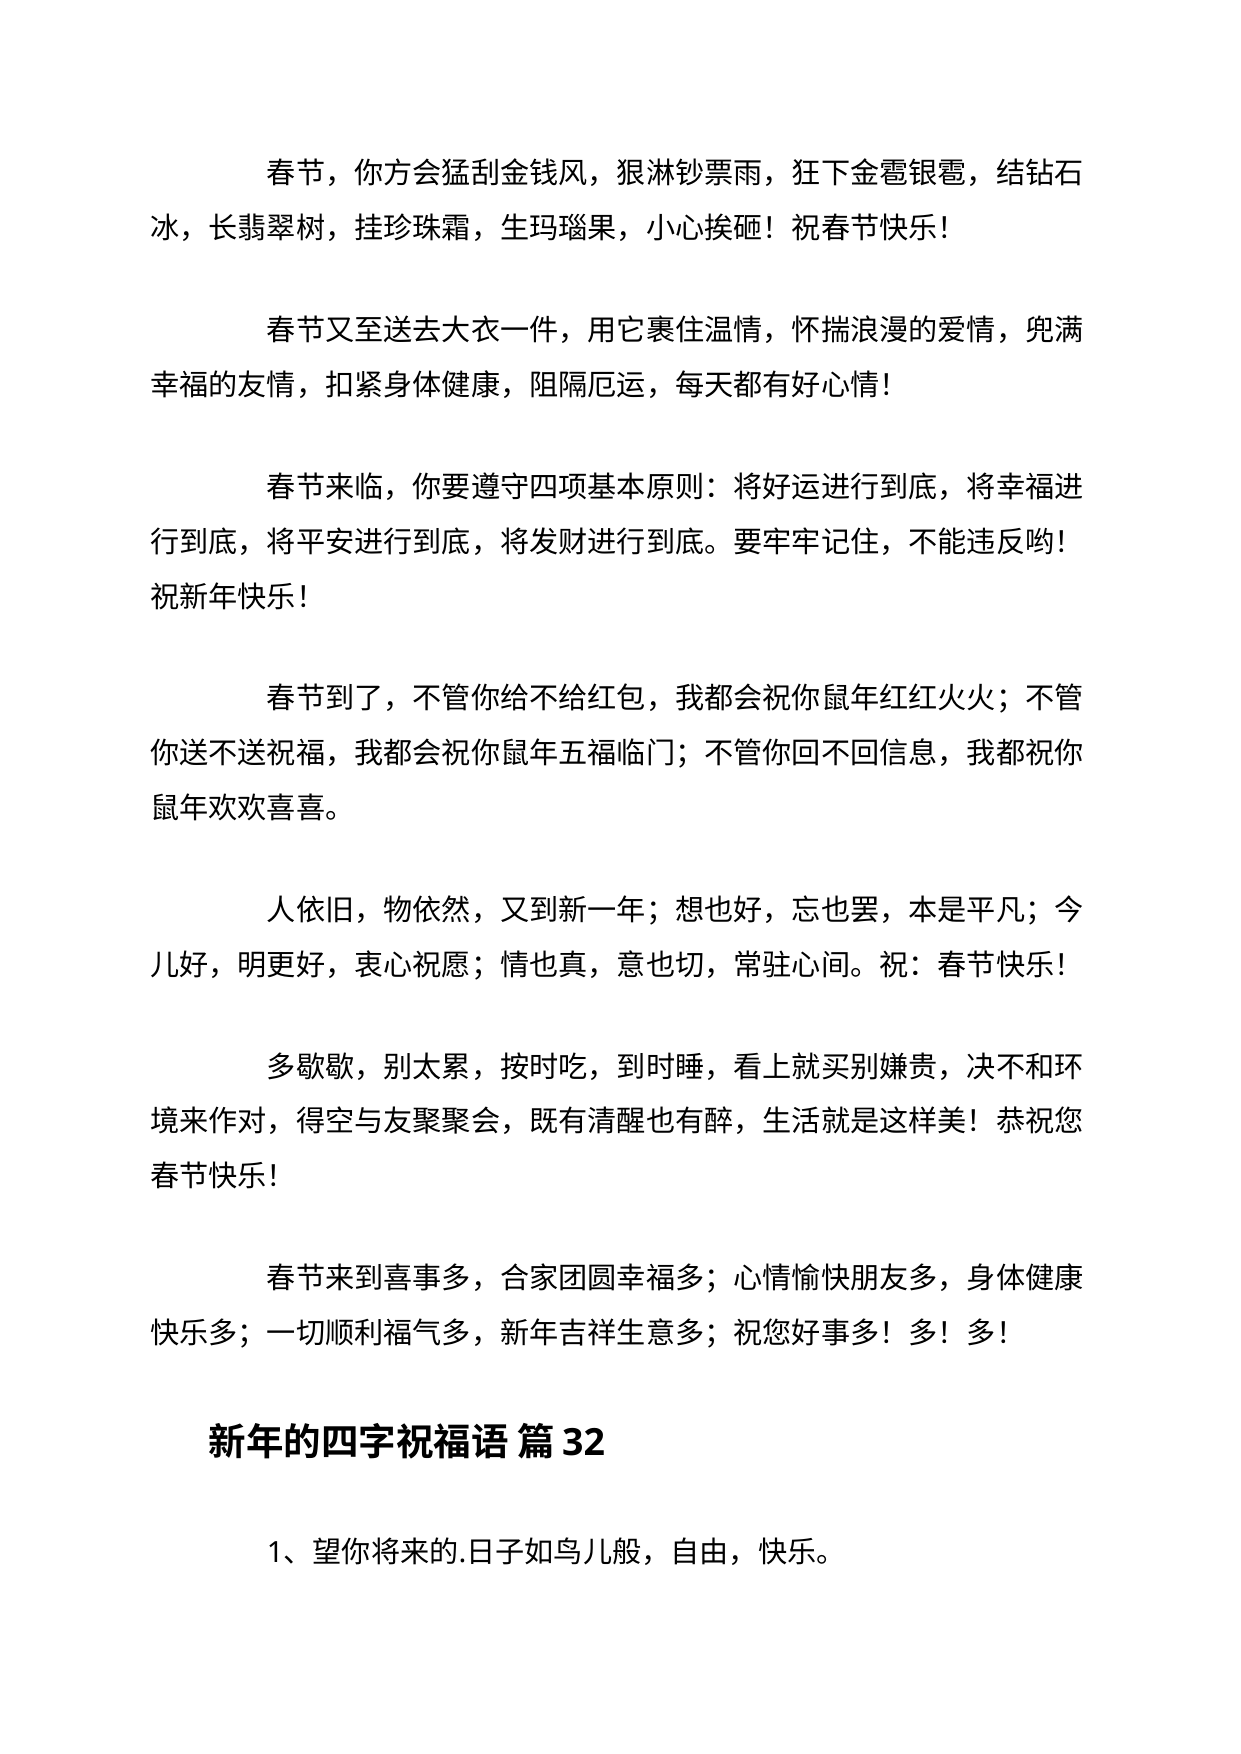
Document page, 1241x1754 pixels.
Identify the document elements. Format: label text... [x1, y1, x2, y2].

text 春节来到喜事多，合家团圆幸福多；心情愉快朋友多，身体健康快乐多；一切顺利福气多，新年吉祥生意多；祝您好事多！多！多！ [150, 1255, 1090, 1352]
text 春节来临，你要遵守四项基本原则：将好运进行到底，将幸福进行到底，将平安进行到底，将发财进行到底。要牢牢记住，不能违反哟！祝新年快乐！ [150, 463, 1090, 615]
text 春节到了，不管你给不给红包，我都会祝你鼠年红红火火；不管你送不送祝福，我都会祝你鼠年五福临门；不管你回不回信息，我都祝你鼠年欢欢喜喜。 [150, 675, 1090, 827]
text 春节，你方会猛刮金钱风，狠淋钞票雨，狂下金雹银雹，结钻石冰，长翡翠树，挂珍珠霜，生玛瑙果，小心挨砸！祝春节快乐！ [150, 150, 1090, 247]
text 1、望你将来的.日子如鸟儿般，自由，快乐。 [150, 1529, 1090, 1571]
text 人依旧，物依然，又到新一年；想也好，忘也罢，本是平凡；今儿好，明更好，衷心祝愿；情也真，意也切，常驻心间。祝：春节快乐！ [150, 886, 1090, 984]
text 新年的四字祝福语 篇32 [150, 1411, 1090, 1466]
text 春节又至送去大衣一件，用它裹住温情，怀揣浪漫的爱情，兜满幸福的友情，扣紧身体健康，阻隔厄运，每天都有好心情！ [150, 307, 1090, 404]
text 多歇歇，别太累，按时吃，到时睡，看上就买别嫌贵，决不和环境来作对，得空与友聚聚会，既有清醒也有醉，生活就是这样美！恭祝您春节快乐！ [150, 1043, 1090, 1195]
